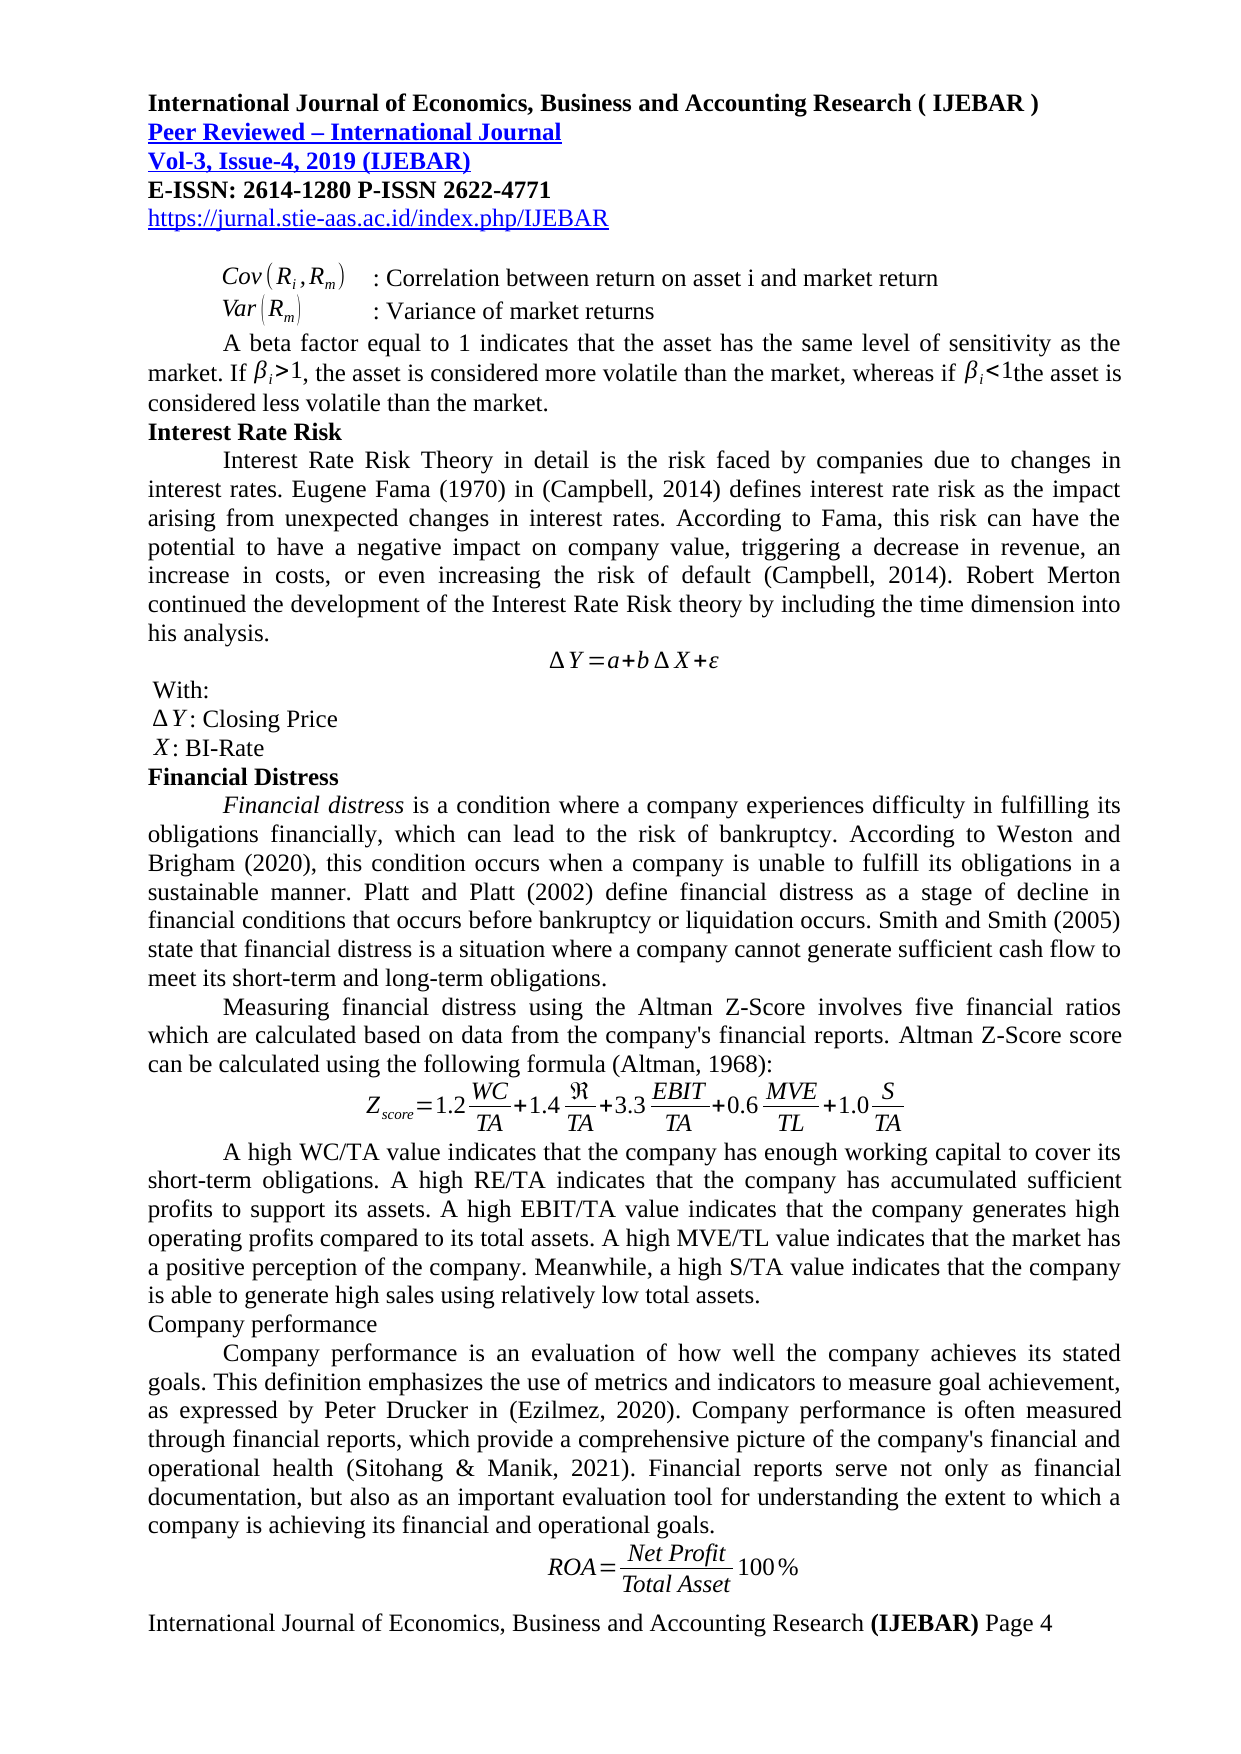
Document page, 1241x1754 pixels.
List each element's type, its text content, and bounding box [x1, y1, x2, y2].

text : BI-Rate [152, 733, 1122, 762]
text : Variance of market returns [148, 293, 1122, 328]
text Interest Rate Risk [148, 417, 1122, 445]
text A beta factor equal to 1 indicates that the asset has the same level of sensitivity as the market. If , the asset is considered more volatile than the market, whereas if the asset is considered less volatile than the market. [148, 328, 1122, 417]
text Company performance is an evaluation of how well the company achieves its stated goals. This definition emphasizes the use of metrics and indicators to measure goal achievement, as expressed by Peter Drucker in (Ezilmez, 2020). Company performance is often measured through financial reports, which provide a comprehensive picture of the company's financial and operational health (Sitohang & Manik, 2021). Financial reports serve not only as financial documentation, but also as an important evaluation tool for understanding the extent to which a company is achieving its financial and operational goals. [148, 1338, 1122, 1539]
text A high WC/TA value indicates that the company has enough working capital to cover its short-term obligations. A high RE/TA indicates that the company has accumulated sufficient profits to support its assets. A high EBIT/TA value indicates that the company generates high operating profits compared to its total assets. A high MVE/TL value indicates that the market has a positive perception of the company. Meanwhile, a high S/TA value indicates that the company is able to generate high sales using relatively low total assets. [148, 1137, 1122, 1309]
text Measuring financial distress using the Altman Z-Score involves five financial ratios which are calculated based on data from the company's financial reports. Altman Z-Score score can be calculated using the following formula (Altman, 1968): [148, 992, 1122, 1078]
text : Correlation between return on asset i and market return [148, 261, 1122, 293]
text Financial Distress [148, 762, 1122, 790]
text : Closing Price [152, 704, 1122, 733]
text With: [152, 675, 1122, 704]
text Company performance [148, 1309, 1122, 1338]
text Financial distress is a condition where a company experiences difficulty in fulfilling its obligations financially, which can lead to the risk of bankruptcy. According to Weston and Brigham (2020), this condition occurs when a company is unable to fulfill its obligations in a sustainable manner. Platt and Platt (2002) define financial distress as a stage of decline in financial conditions that occurs before bankruptcy or liquidation occurs. Smith and Smith (2005) state that financial distress is a situation where a company cannot generate sufficient cash flow to meet its short-term and long-term obligations. [148, 790, 1122, 992]
text Interest Rate Risk Theory in detail is the risk faced by companies due to changes in interest rates. Eugene Fama (1970) in (Campbell, 2014) defines interest rate risk as the impact arising from unexpected changes in interest rates. According to Fama, this risk can have the potential to have a negative impact on company value, triggering a decrease in revenue, an increase in costs, or even increasing the risk of default (Campbell, 2014). Robert Merton continued the development of the Interest Rate Risk theory by including the time dimension into his analysis. [148, 445, 1122, 647]
